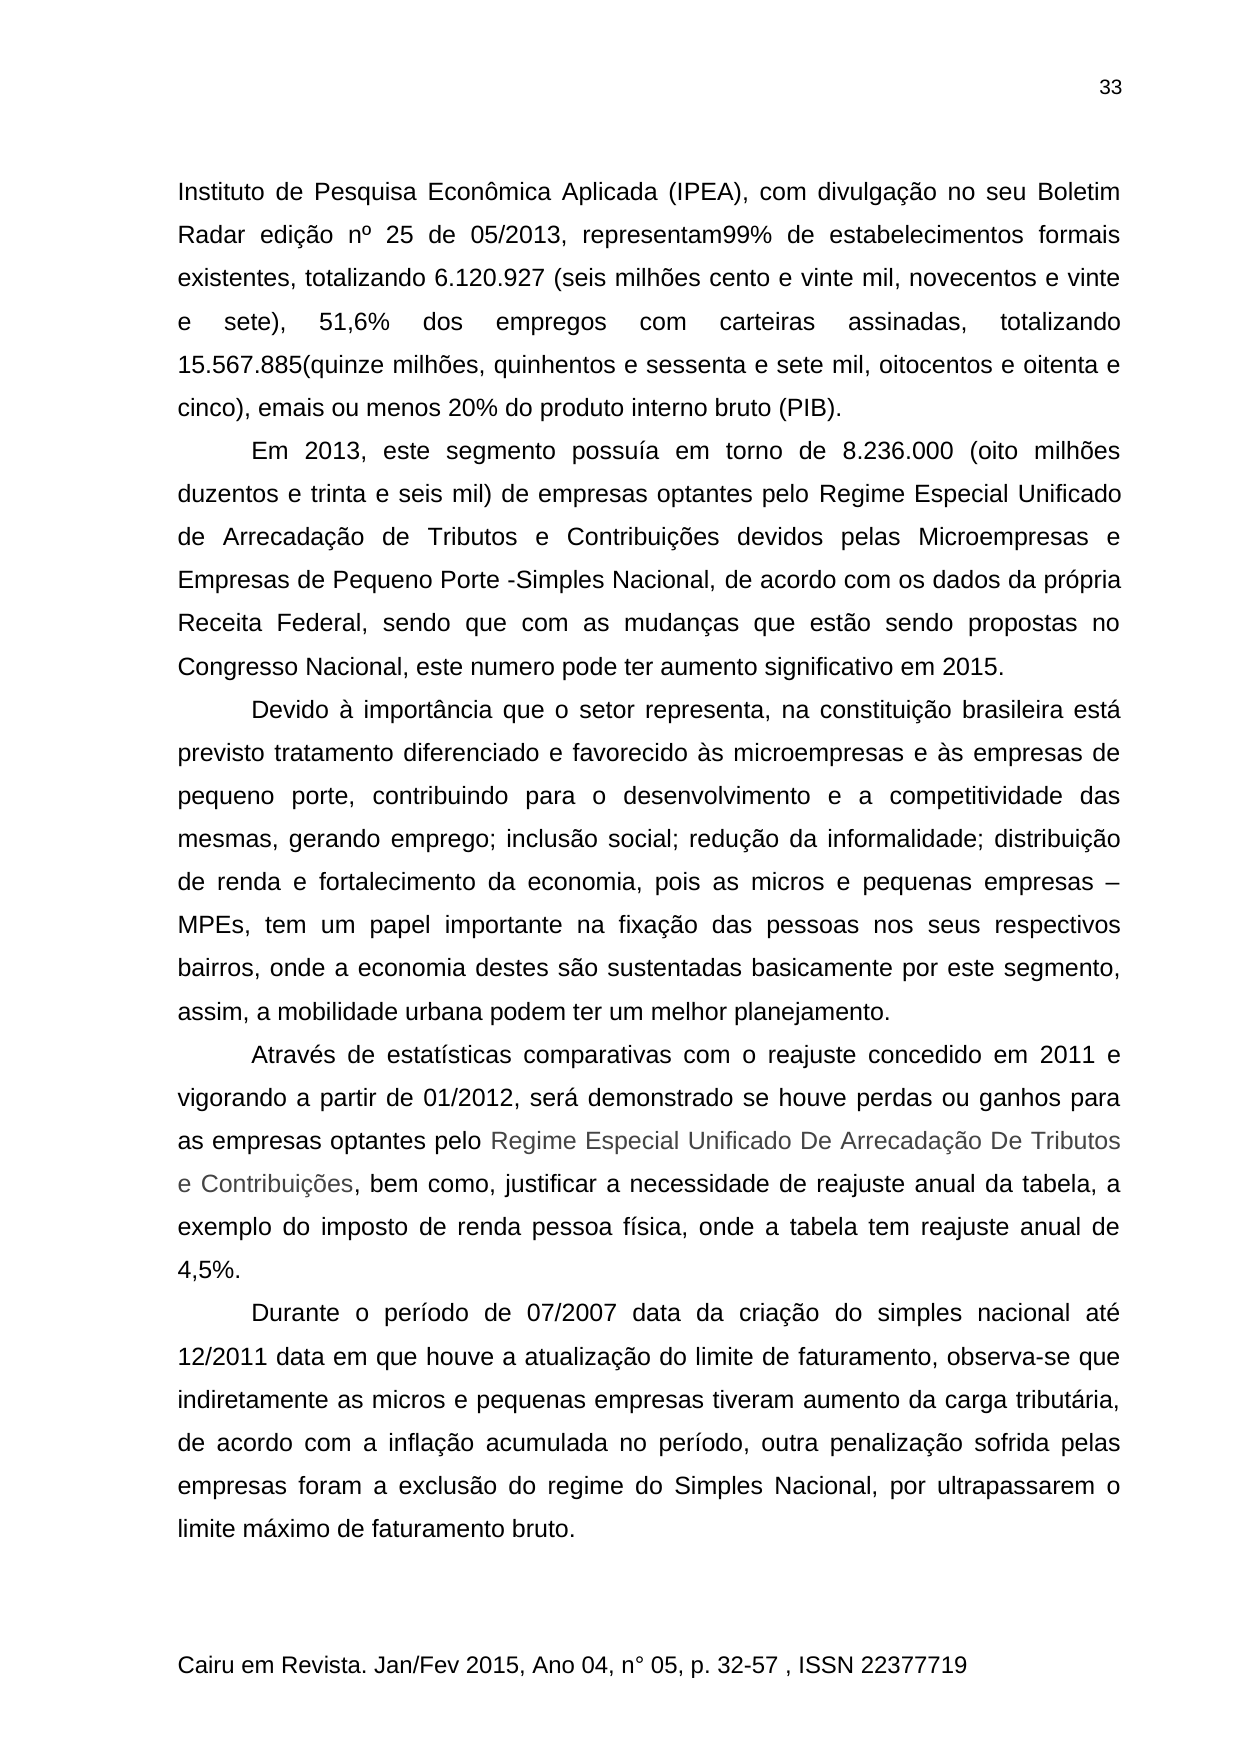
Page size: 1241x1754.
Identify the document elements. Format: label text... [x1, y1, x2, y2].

text Devido à importância que o setor representa, na constituição brasileira está previsto tratamento diferenciado e favorecido às microempresas e às empresas de pequeno porte, contribuindo para o desenvolvimento e a competitividade das mesmas, gerando emprego; inclusão social; redução da informalidade; distribuição de renda e fortalecimento da economia, pois as micros e pequenas empresas – MPEs, tem um papel importante na fixação das pessoas nos seus respectivos bairros, onde a economia destes são sustentadas basicamente por este segmento, assim, a mobilidade urbana podem ter um melhor planejamento. [177, 695, 1122, 1025]
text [177, 177, 1122, 422]
text Durante o período de 07/2007 data da criação do simples nacional até 12/2011 data em que houve a atualização do limite de faturamento, observa-se que indiretamente as micros e pequenas empresas tiveram aumento da carga tributária, de acordo com a inflação acumulada no período, outra penalização sofrida pelas empresas foram a exclusão do regime do Simples Nacional, por ultrapassarem o limite máximo de faturamento bruto. [177, 1298, 1122, 1543]
text Através de estatísticas comparativas com o reajuste concedido em 2011 e vigorando a partir de 01/2012, será demonstrado se houve perdas ou ganhos para as empresas optantes pelo Regime Especial Unificado De Arrecadação De Tributos e Contribuições, bem como, justificar a necessidade de reajuste anual da tabela, a exemplo do imposto de renda pessoa física, onde a tabela tem reajuste anual de 4,5%. [177, 1040, 1122, 1284]
text Em 2013, este segmento possuía em torno de 8.236.000 (oito milhões duzentos e trinta e seis mil) de empresas optantes pelo Regime Especial Unificado de Arrecadação de Tributos e Contribuições devidos pelas Microempresas e Empresas de Pequeno Porte -Simples Nacional, de acordo com os dados da própria Receita Federal, sendo que com as mudanças que estão sendo propostas no Congresso Nacional, este numero pode ter aumento significativo em 2015. [177, 436, 1122, 522]
text Em 2013, este segmento possuía em torno de 8.236.000 (oito milhões duzentos e trinta e seis mil) de empresas optantes pelo Regime Especial Unificado de Arrecadação de Tributos e Contribuições devidos pelas Microempresas e Empresas de Pequeno Porte -Simples Nacional, de acordo com os dados da própria Receita Federal, sendo que com as mudanças que estão sendo propostas no Congresso Nacional, este numero pode ter aumento significativo em 2015. [177, 551, 1122, 680]
